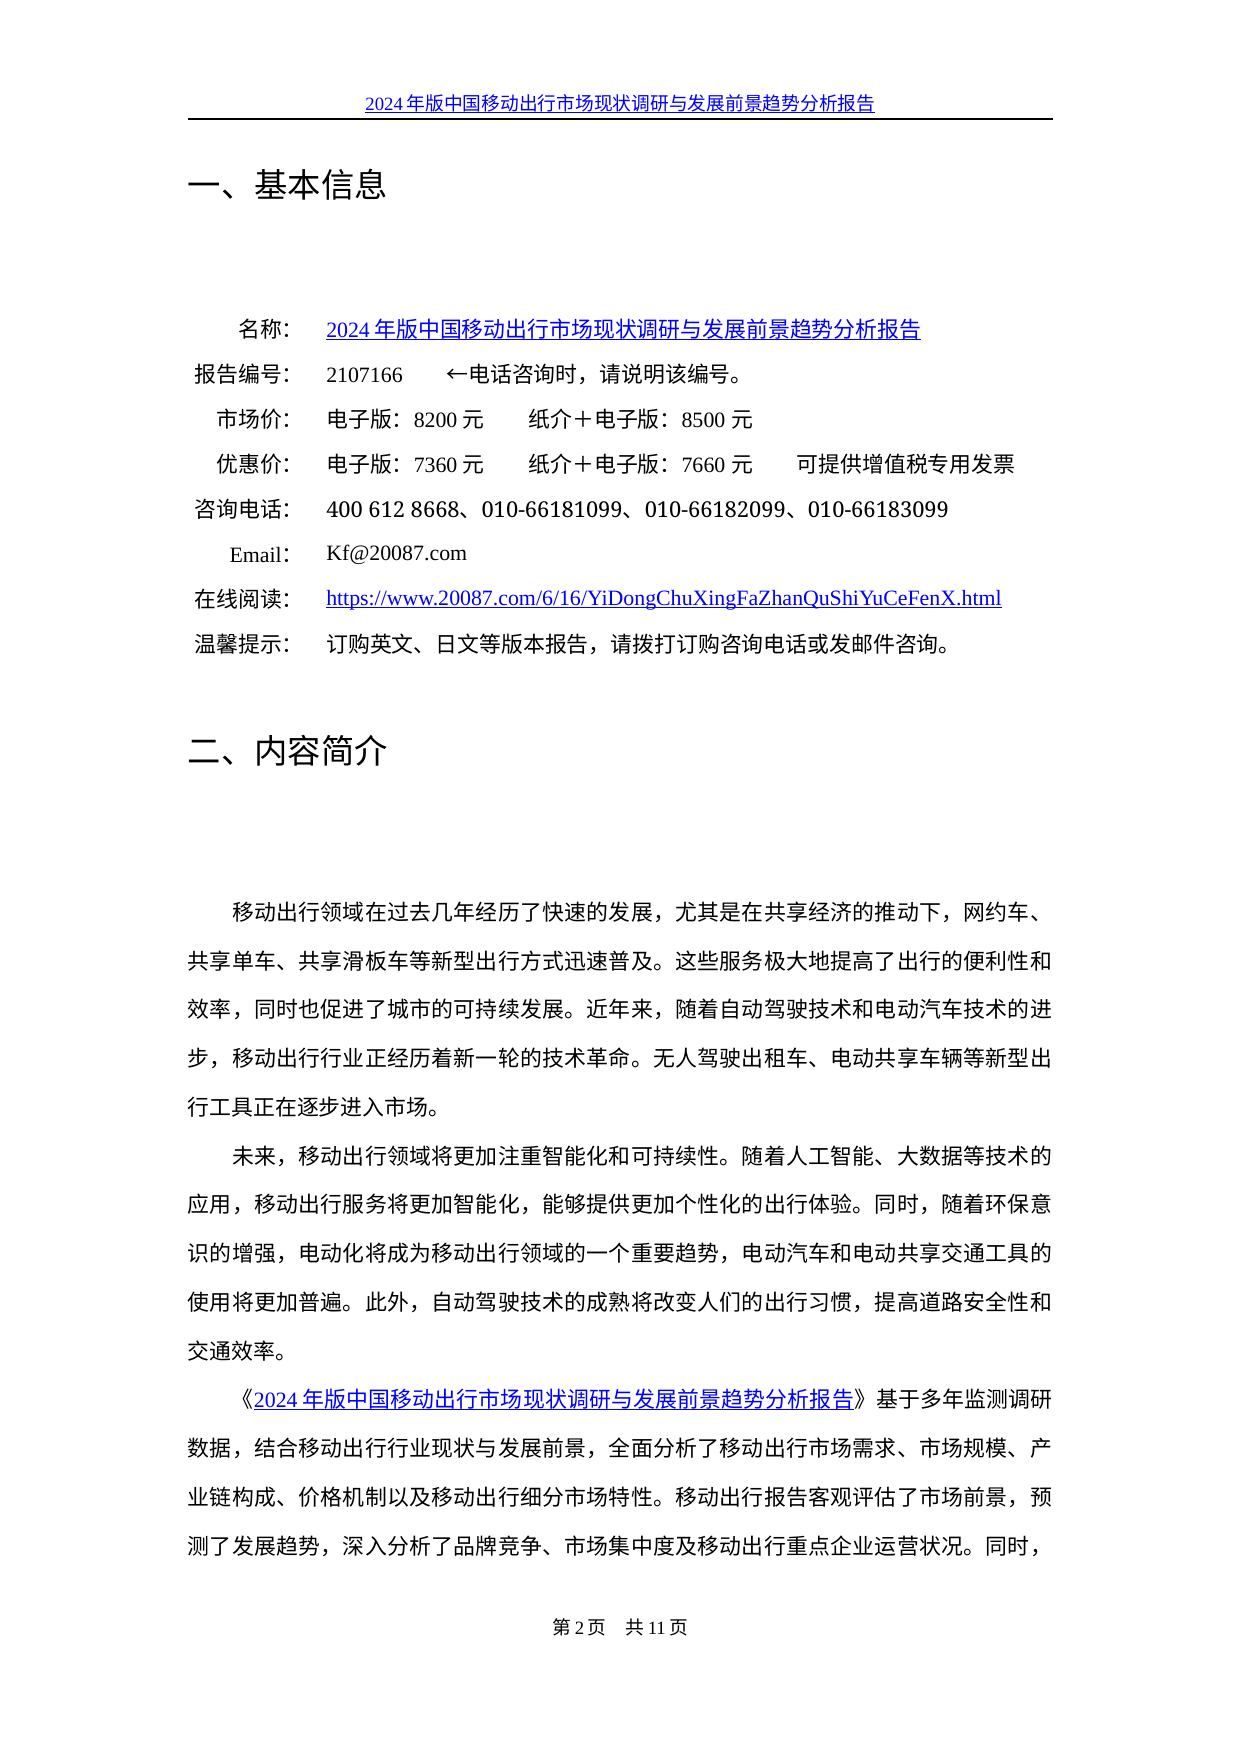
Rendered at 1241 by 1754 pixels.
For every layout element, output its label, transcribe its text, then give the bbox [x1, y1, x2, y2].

table_cell 电子版：8200 元 纸介＋电子版：8500 元 [315, 402, 1073, 447]
table_header 名称： [167, 312, 315, 357]
table_cell 温馨提示： [167, 627, 315, 672]
table_header 2024年版中国移动出行市场现状调研与发展前景趋势分析报告 [315, 312, 1073, 357]
table_cell Email： [167, 537, 315, 582]
table_cell 在线阅读： [167, 582, 315, 627]
table_cell 报告编号： [167, 357, 315, 402]
table_cell 咨询电话： [167, 492, 315, 537]
table_cell 优惠价： [167, 447, 315, 492]
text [187, 894, 1053, 1561]
title 二、内容简介 [187, 717, 1053, 782]
table_cell Kf@20087.com [315, 537, 1073, 582]
title 一、基本信息 [187, 150, 1053, 215]
table_cell 电子版：7360 元 纸介＋电子版：7660 元 可提供增值税专用发票 [315, 447, 1073, 492]
table_cell 2107166 ←电话咨询时，请说明该编号。 [315, 357, 1073, 402]
table_cell [315, 582, 1073, 627]
table_cell 400 612 8668、010-66181099、010-66182099、010-66183099 [315, 492, 1073, 537]
table_cell 订购英文、日文等版本报告，请拨打订购咨询电话或发邮件咨询。 [315, 627, 1073, 672]
table_cell 市场价： [167, 402, 315, 447]
